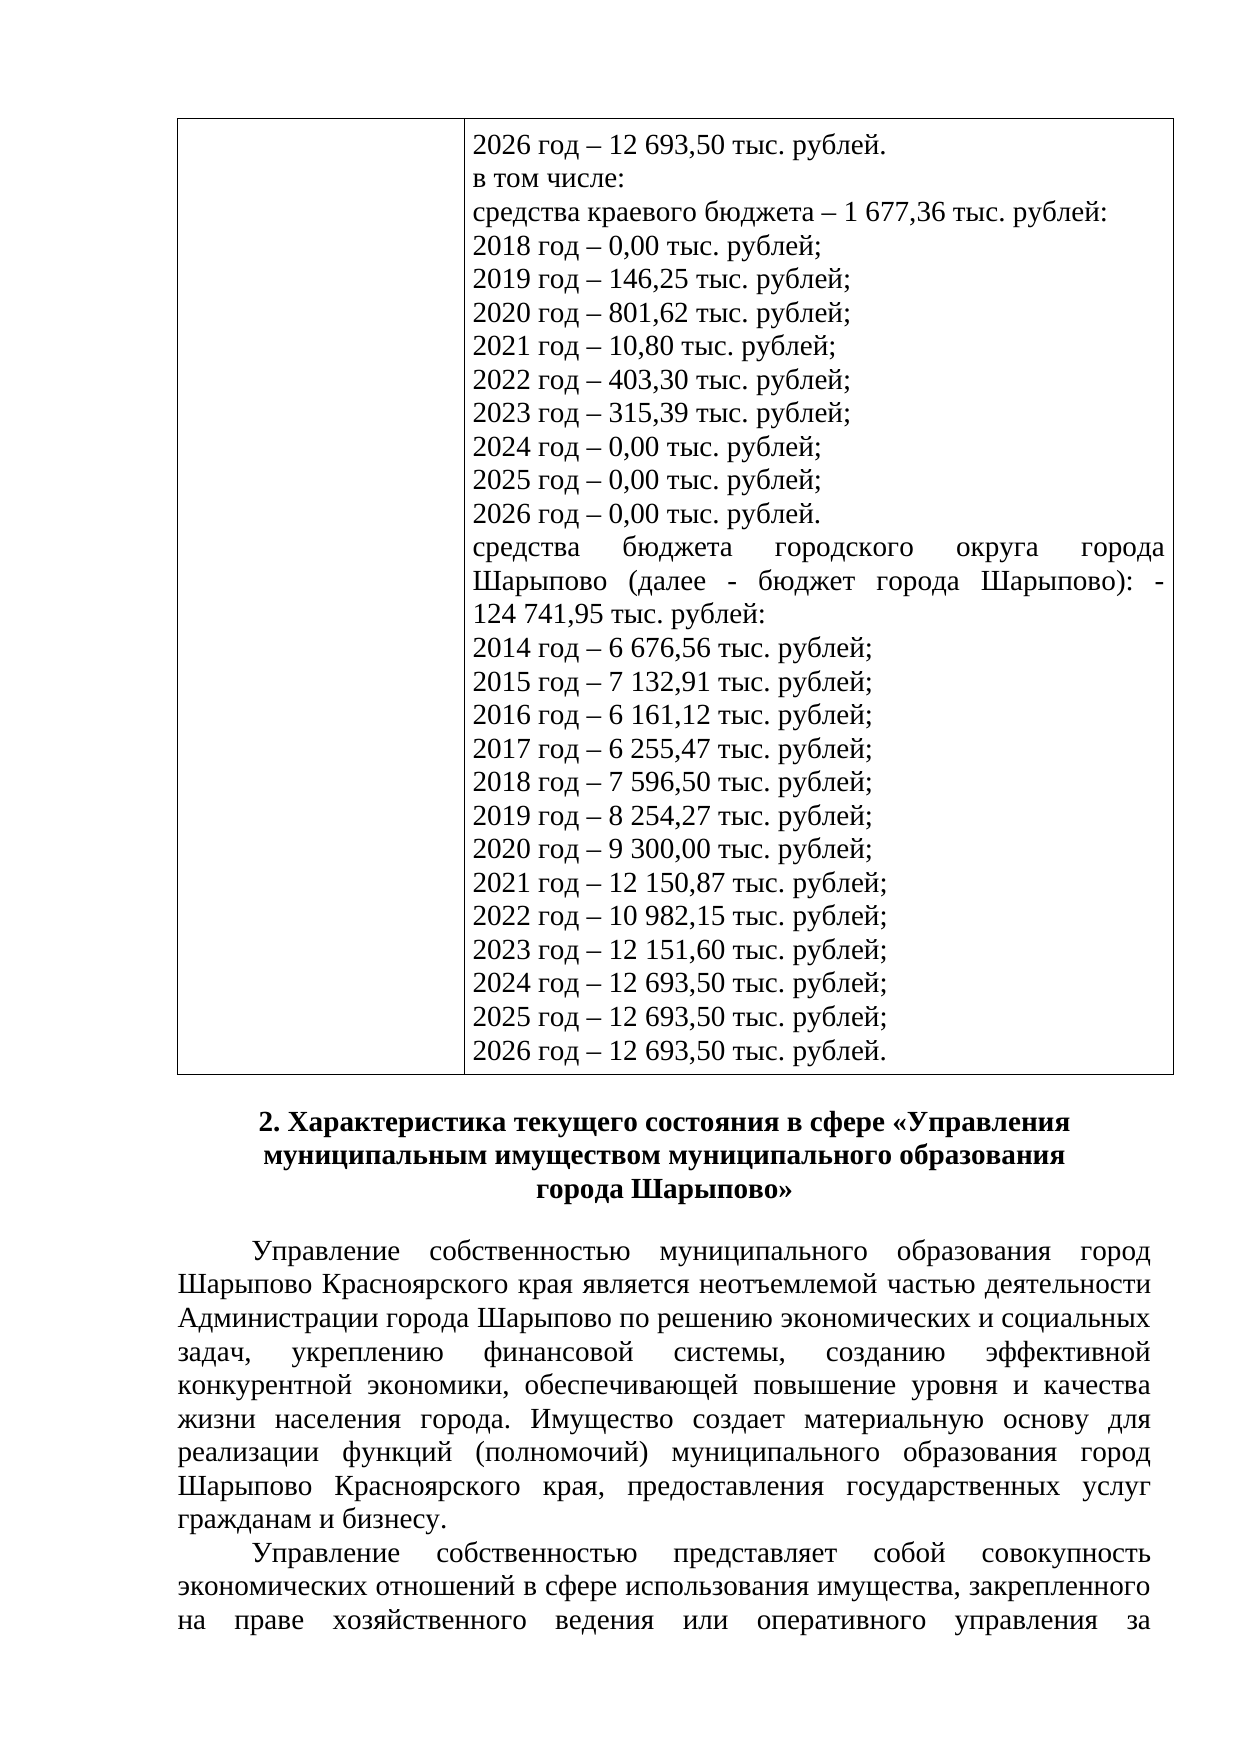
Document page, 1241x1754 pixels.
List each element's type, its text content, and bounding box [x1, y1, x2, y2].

text города Шарыпово» [177, 1171, 1152, 1204]
text 2. Характеристика текущего состояния в сфере «Управления муниципальным имуществом муниципального образования [177, 1104, 1152, 1171]
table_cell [178, 119, 464, 1074]
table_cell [465, 119, 1173, 1074]
text Управление собственностью муниципального образования город Шарыпово Красноярского края является неотъемлемой частью деятельности Администрации города Шарыпово по решению экономических и социальных задач, укреплению финансовой системы, созданию эффективной конкурентной экономики, обеспечивающей повышение уровня и качества жизни населения города. Имущество создает материальную основу для реализации функций (полномочий) муниципального образования город Шарыпово Красноярского края, предоставления государственных услуг гражданам и бизнесу. [177, 1233, 1152, 1535]
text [177, 1535, 1152, 1636]
